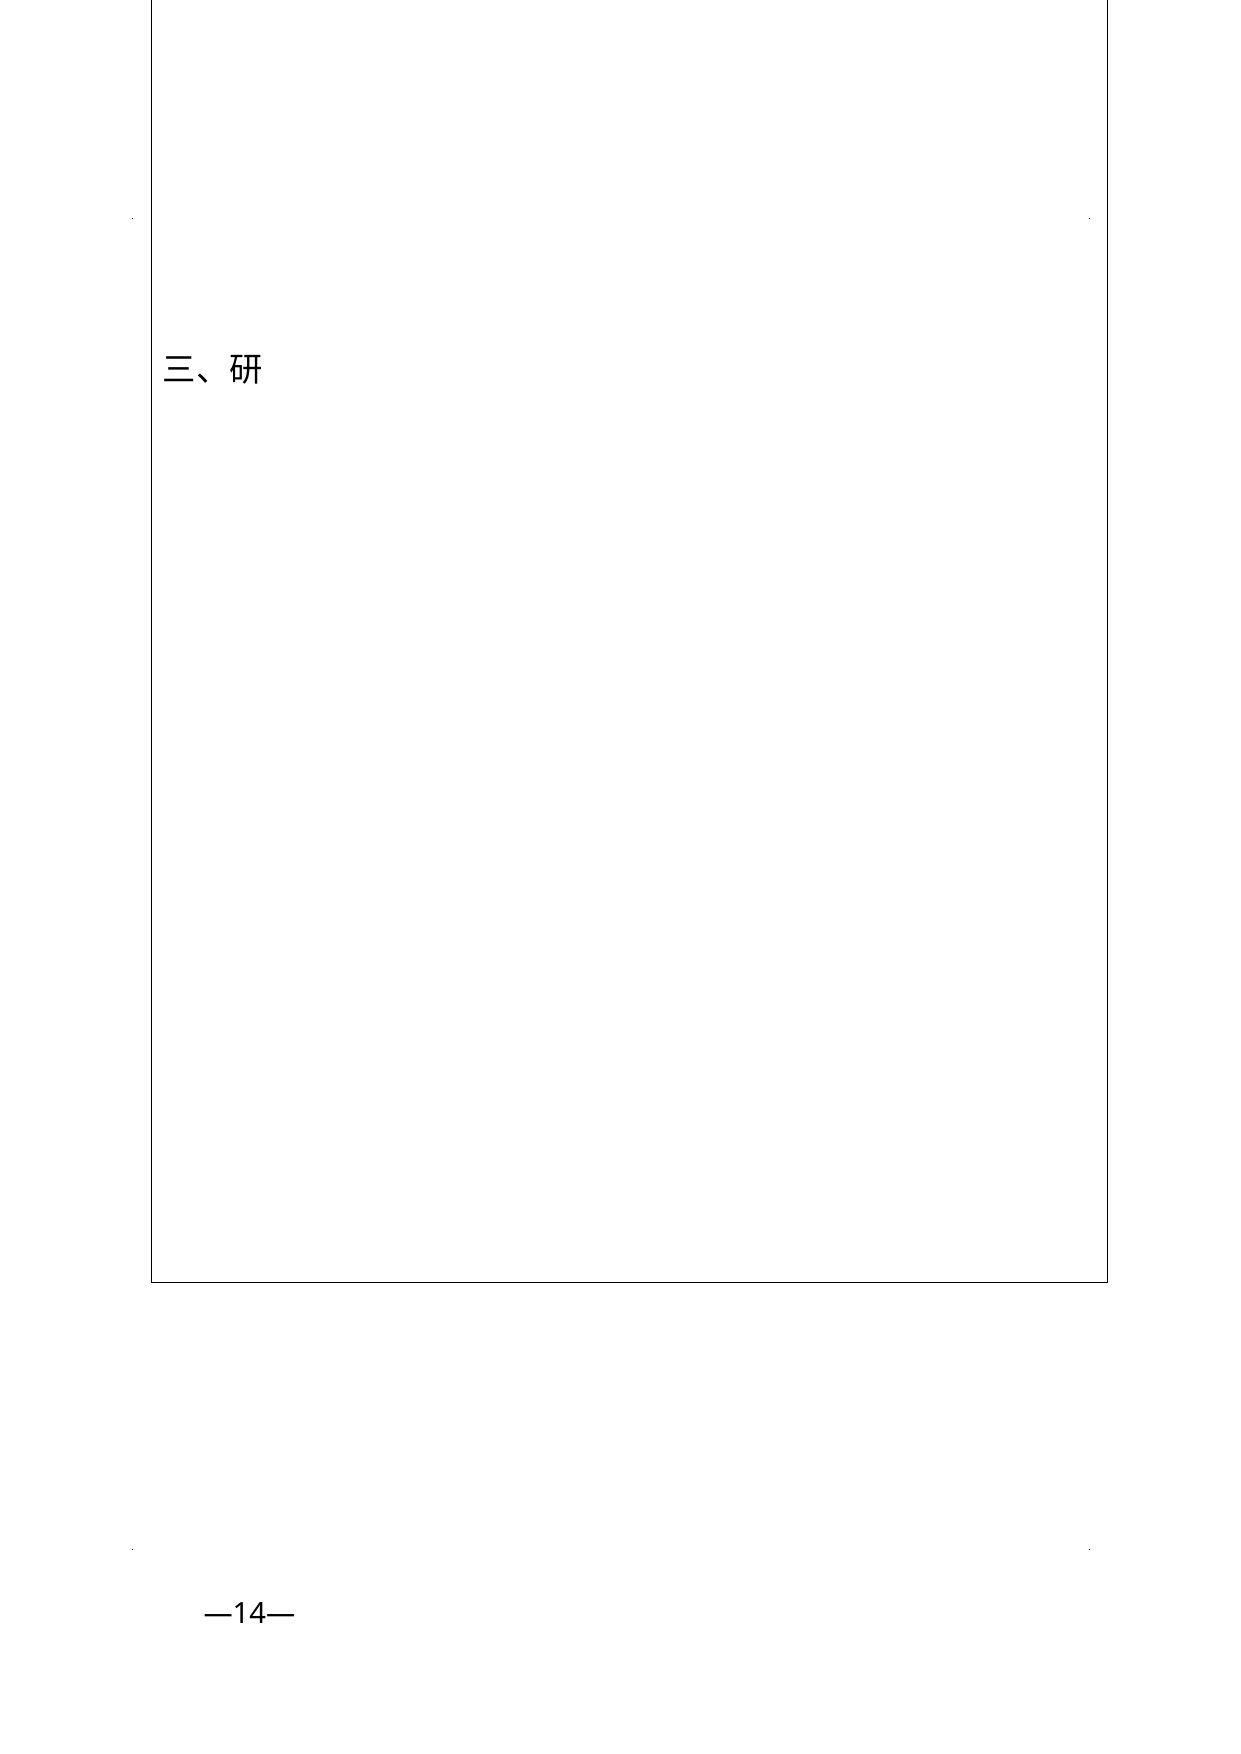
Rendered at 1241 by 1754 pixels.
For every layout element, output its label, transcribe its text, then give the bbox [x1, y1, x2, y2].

text —14— [203, 1592, 1103, 1632]
